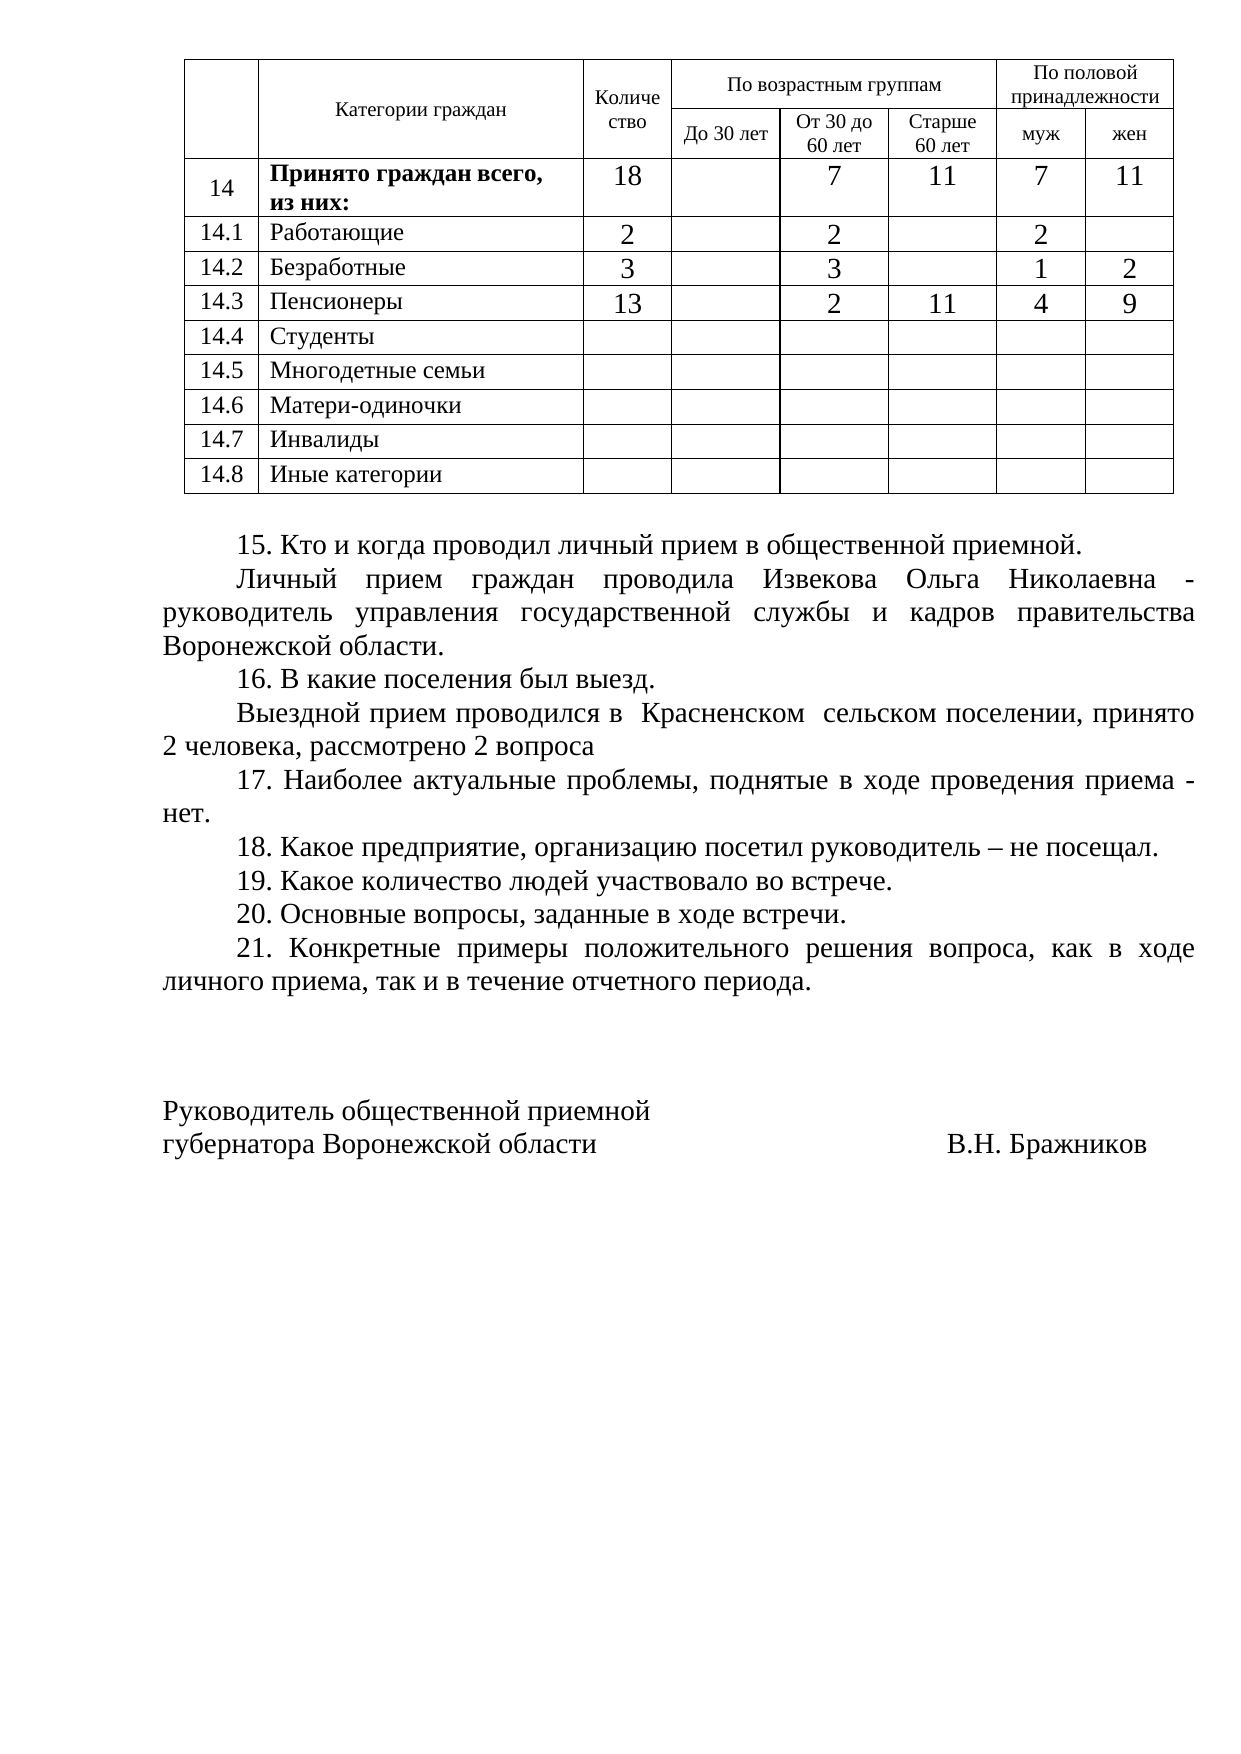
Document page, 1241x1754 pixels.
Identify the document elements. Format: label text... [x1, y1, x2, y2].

table_cell [997, 321, 1085, 354]
table_cell 1 [997, 252, 1085, 285]
table_cell [889, 321, 996, 354]
table_cell От 30 до 60 лет [781, 109, 888, 157]
table_cell [1086, 355, 1173, 389]
table_cell 9 [1086, 286, 1173, 320]
table_cell 2 [781, 217, 888, 251]
table_cell [584, 390, 671, 423]
table_cell 7 [997, 159, 1085, 216]
table_cell [672, 459, 779, 493]
table_cell [672, 321, 779, 354]
text Руководитель общественной приемной [162, 1093, 1196, 1126]
table_cell Пенсионеры [259, 286, 583, 320]
table_cell [889, 459, 996, 493]
text губернатора Воронежской области В.Н. Бражников [162, 1126, 1196, 1160]
table_cell [889, 425, 996, 458]
table_cell [584, 355, 671, 389]
table_cell [672, 390, 779, 423]
table_cell муж [997, 109, 1085, 157]
text 19. Какое количество людей участвовало во встрече. [162, 863, 1196, 896]
table_cell 3 [781, 252, 888, 285]
table_cell [1086, 459, 1173, 493]
table_cell Студенты [259, 321, 583, 354]
table_cell До 30 лет [672, 109, 779, 157]
table_cell Иные категории [259, 459, 583, 493]
table_cell [672, 217, 779, 251]
text Личный прием граждан проводила Извекова Ольга Николаевна - руководитель управления государственной службы и кадров правительства Воронежской области. [162, 561, 1196, 661]
text Выездной прием проводился в Красненском сельском поселении, принято 2 человека, рассмотрено 2 вопроса [162, 695, 1196, 762]
table_cell Работающие [259, 217, 583, 251]
table_cell 14.1 [185, 217, 258, 251]
table_header [185, 60, 258, 157]
table_header Категории граждан [259, 60, 583, 157]
table_cell Инвалиды [259, 425, 583, 458]
table_cell [889, 252, 996, 285]
table_cell [672, 252, 779, 285]
table_cell 14 [185, 159, 258, 216]
table_cell [889, 390, 996, 423]
table_cell [1086, 217, 1173, 251]
table_cell 14.2 [185, 252, 258, 285]
text 20. Основные вопросы, заданные в ходе встречи. [162, 896, 1196, 930]
table_cell 2 [781, 286, 888, 320]
table_cell [584, 321, 671, 354]
table_cell 14.6 [185, 390, 258, 423]
table_cell [584, 459, 671, 493]
text 17. Наиболее актуальные проблемы, поднятые в ходе проведения приема - нет. [162, 762, 1196, 829]
table_cell [997, 459, 1085, 493]
table_cell [781, 459, 888, 493]
table_cell [781, 390, 888, 423]
table_cell 14.7 [185, 425, 258, 458]
table_cell 14.4 [185, 321, 258, 354]
table_cell 7 [781, 159, 888, 216]
table_cell 14.3 [185, 286, 258, 320]
table_cell [889, 355, 996, 389]
table_cell 11 [1086, 159, 1173, 216]
table_cell [584, 425, 671, 458]
table_cell жен [1086, 109, 1173, 157]
text 18. Какое предприятие, организацию посетил руководитель – не посещал. [162, 829, 1196, 863]
table_cell [997, 355, 1085, 389]
table_cell 4 [997, 286, 1085, 320]
table_cell [672, 355, 779, 389]
table_cell [672, 286, 779, 320]
text 21. Конкретные примеры положительного решения вопроса, как в ходе личного приема, так и в течение отчетного периода. [162, 930, 1196, 997]
table_cell [997, 425, 1085, 458]
table_cell Матери-одиночки [259, 390, 583, 423]
table_cell [889, 217, 996, 251]
table_cell 14.8 [185, 459, 258, 493]
table_cell [1086, 390, 1173, 423]
table_cell 2 [584, 217, 671, 251]
table_cell [781, 425, 888, 458]
table_cell 14.5 [185, 355, 258, 389]
table_header По возрастным группам [672, 60, 996, 108]
table_cell Многодетные семьи [259, 355, 583, 389]
text 15. Кто и когда проводил личный прием в общественной приемной. [162, 527, 1196, 561]
table_header По половой принадлежности [997, 60, 1173, 108]
table_cell [997, 390, 1085, 423]
table_header Количество [584, 60, 671, 157]
table_cell 2 [997, 217, 1085, 251]
table_cell 2 [1086, 252, 1173, 285]
table_cell [672, 159, 779, 216]
table_cell 13 [584, 286, 671, 320]
table_cell 18 [584, 159, 671, 216]
table_cell 11 [889, 286, 996, 320]
table_cell [1086, 425, 1173, 458]
table_cell [781, 321, 888, 354]
table_cell [672, 425, 779, 458]
table_cell [1086, 321, 1173, 354]
table_cell Безработные [259, 252, 583, 285]
table_cell Старше 60 лет [889, 109, 996, 157]
table_cell Принято граждан всего, из них: [259, 159, 583, 216]
table_cell [781, 355, 888, 389]
table_cell 3 [584, 252, 671, 285]
table_cell 11 [889, 159, 996, 216]
text 16. В какие поселения был выезд. [162, 661, 1196, 695]
